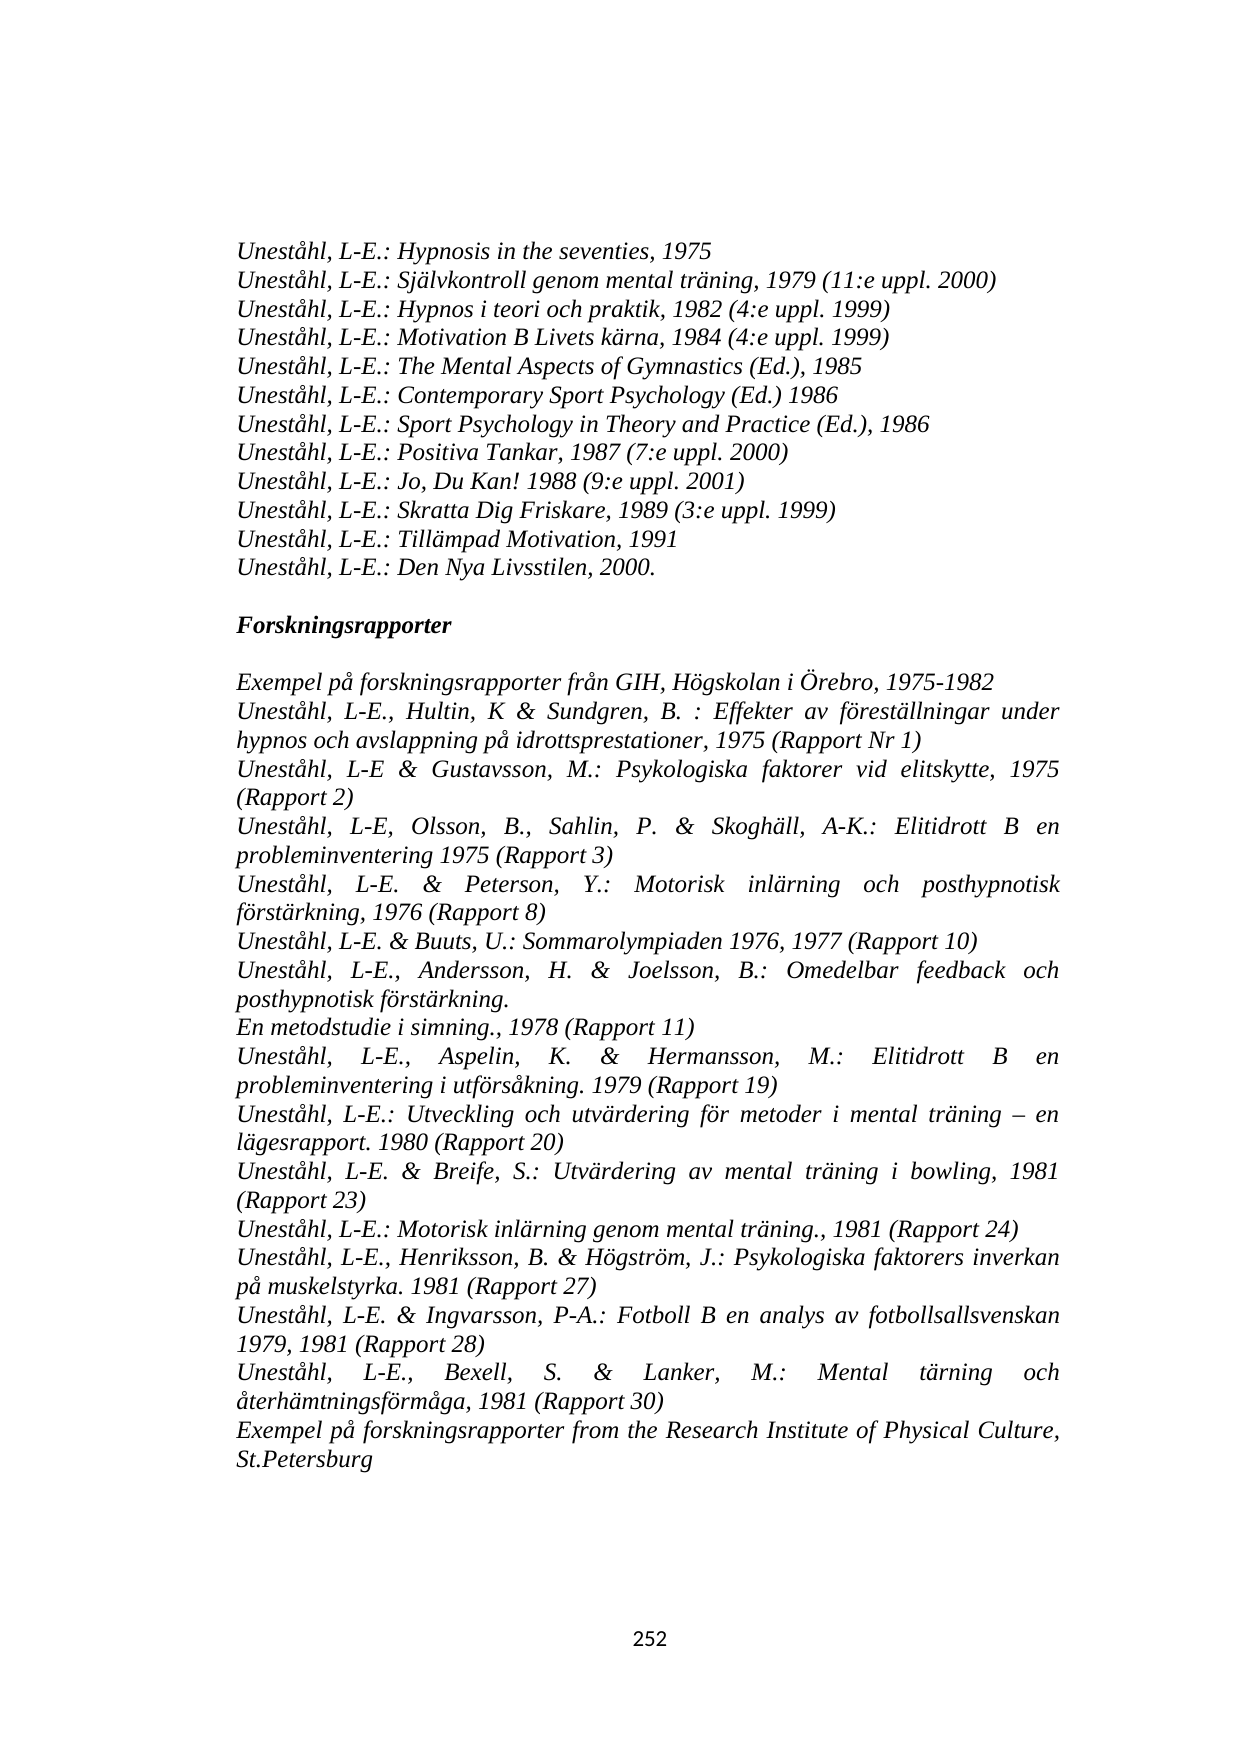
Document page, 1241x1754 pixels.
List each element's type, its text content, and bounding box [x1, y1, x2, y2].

text Uneståhl, L-E.: Skratta Dig Friskare, 1989 (3:e uppl. 1999) [236, 495, 1063, 524]
text Forskningsrapporter [236, 610, 1063, 639]
text Uneståhl, L-E.: Hypnosis in the seventies, 1975 [236, 236, 1063, 265]
text Uneståhl, L-E.: Den Nya Livsstilen, 2000. [236, 552, 1063, 581]
text Uneståhl, L-E & Gustavsson, M.: Psykologiska faktorer vid elitskytte, 1975 (Rapport 2) [236, 754, 1063, 811]
text Uneståhl, L-E., Hultin, K & Sundgren, B. : Effekter av föreställningar under hypnos och avslappning på idrottsprestationer, 1975 (Rapport Nr 1) [236, 696, 1063, 754]
text Uneståhl, L-E.: Hypnos i teori och praktik, 1982 (4:e uppl. 1999) [236, 294, 1063, 322]
text Uneståhl, L-E.: Positiva Tankar, 1987 (7:e uppl. 2000) [236, 437, 1063, 466]
text Uneståhl, L-E., Aspelin, K. & Hermansson, M.: Elitidrott B en probleminventering i utförsåkning. 1979 (Rapport 19) [236, 1041, 1063, 1099]
text Uneståhl, L-E.: Utveckling och utvärdering för metoder i mental träning – en lägesrapport. 1980 (Rapport 20) [236, 1099, 1063, 1156]
text Uneståhl, L-E.: Contemporary Sport Psychology (Ed.) 1986 [236, 380, 1063, 409]
text Exempel på forskningsrapporter från GIH, Högskolan i Örebro, 1975-1982 [236, 667, 1063, 696]
text Uneståhl, L-E.: Sport Psychology in Theory and Practice (Ed.), 1986 [236, 409, 1063, 437]
text Uneståhl, L-E., Bexell, S. & Lanker, M.: Mental tärning och återhämtningsförmåga, 1981 (Rapport 30) [236, 1357, 1063, 1415]
text Uneståhl, L-E.: Motorisk inlärning genom mental träning., 1981 (Rapport 24) [236, 1214, 1063, 1242]
text Uneståhl, L-E. & Ingvarsson, P-A.: Fotboll B en analys av fotbollsallsvenskan 1979, 1981 (Rapport 28) [236, 1300, 1063, 1357]
text Uneståhl, L-E. & Peterson, Y.: Motorisk inlärning och posthypnotisk förstärkning, 1976 (Rapport 8) [236, 869, 1063, 926]
text Uneståhl, L-E.: Självkontroll genom mental träning, 1979 (11:e uppl. 2000) [236, 265, 1063, 294]
text Uneståhl, L-E.: The Mental Aspects of Gymnastics (Ed.), 1985 [236, 351, 1063, 380]
text En metodstudie i simning., 1978 (Rapport 11) [236, 1012, 1063, 1041]
text Uneståhl, L-E., Andersson, H. & Joelsson, B.: Omedelbar feedback och posthypnotisk förstärkning. [236, 955, 1063, 1012]
text Uneståhl, L-E.: Motivation B Livets kärna, 1984 (4:e uppl. 1999) [236, 322, 1063, 351]
text Uneståhl, L-E.: Tillämpad Motivation, 1991 [236, 524, 1063, 552]
text Uneståhl, L-E. & Breife, S.: Utvärdering av mental träning i bowling, 1981 (Rapport 23) [236, 1156, 1063, 1214]
text Uneståhl, L-E.: Jo, Du Kan! 1988 (9:e uppl. 2001) [236, 466, 1063, 495]
text Exempel på forskningsrapporter from the Research Institute of Physical Culture, St.Petersburg [236, 1415, 1063, 1472]
text Uneståhl, L-E., Henriksson, B. & Högström, J.: Psykologiska faktorers inverkan på muskelstyrka. 1981 (Rapport 27) [236, 1242, 1063, 1300]
text Uneståhl, L-E, Olsson, B., Sahlin, P. & Skoghäll, A-K.: Elitidrott B en probleminventering 1975 (Rapport 3) [236, 811, 1063, 869]
text Uneståhl, L-E. & Buuts, U.: Sommarolympiaden 1976, 1977 (Rapport 10) [236, 926, 1063, 955]
